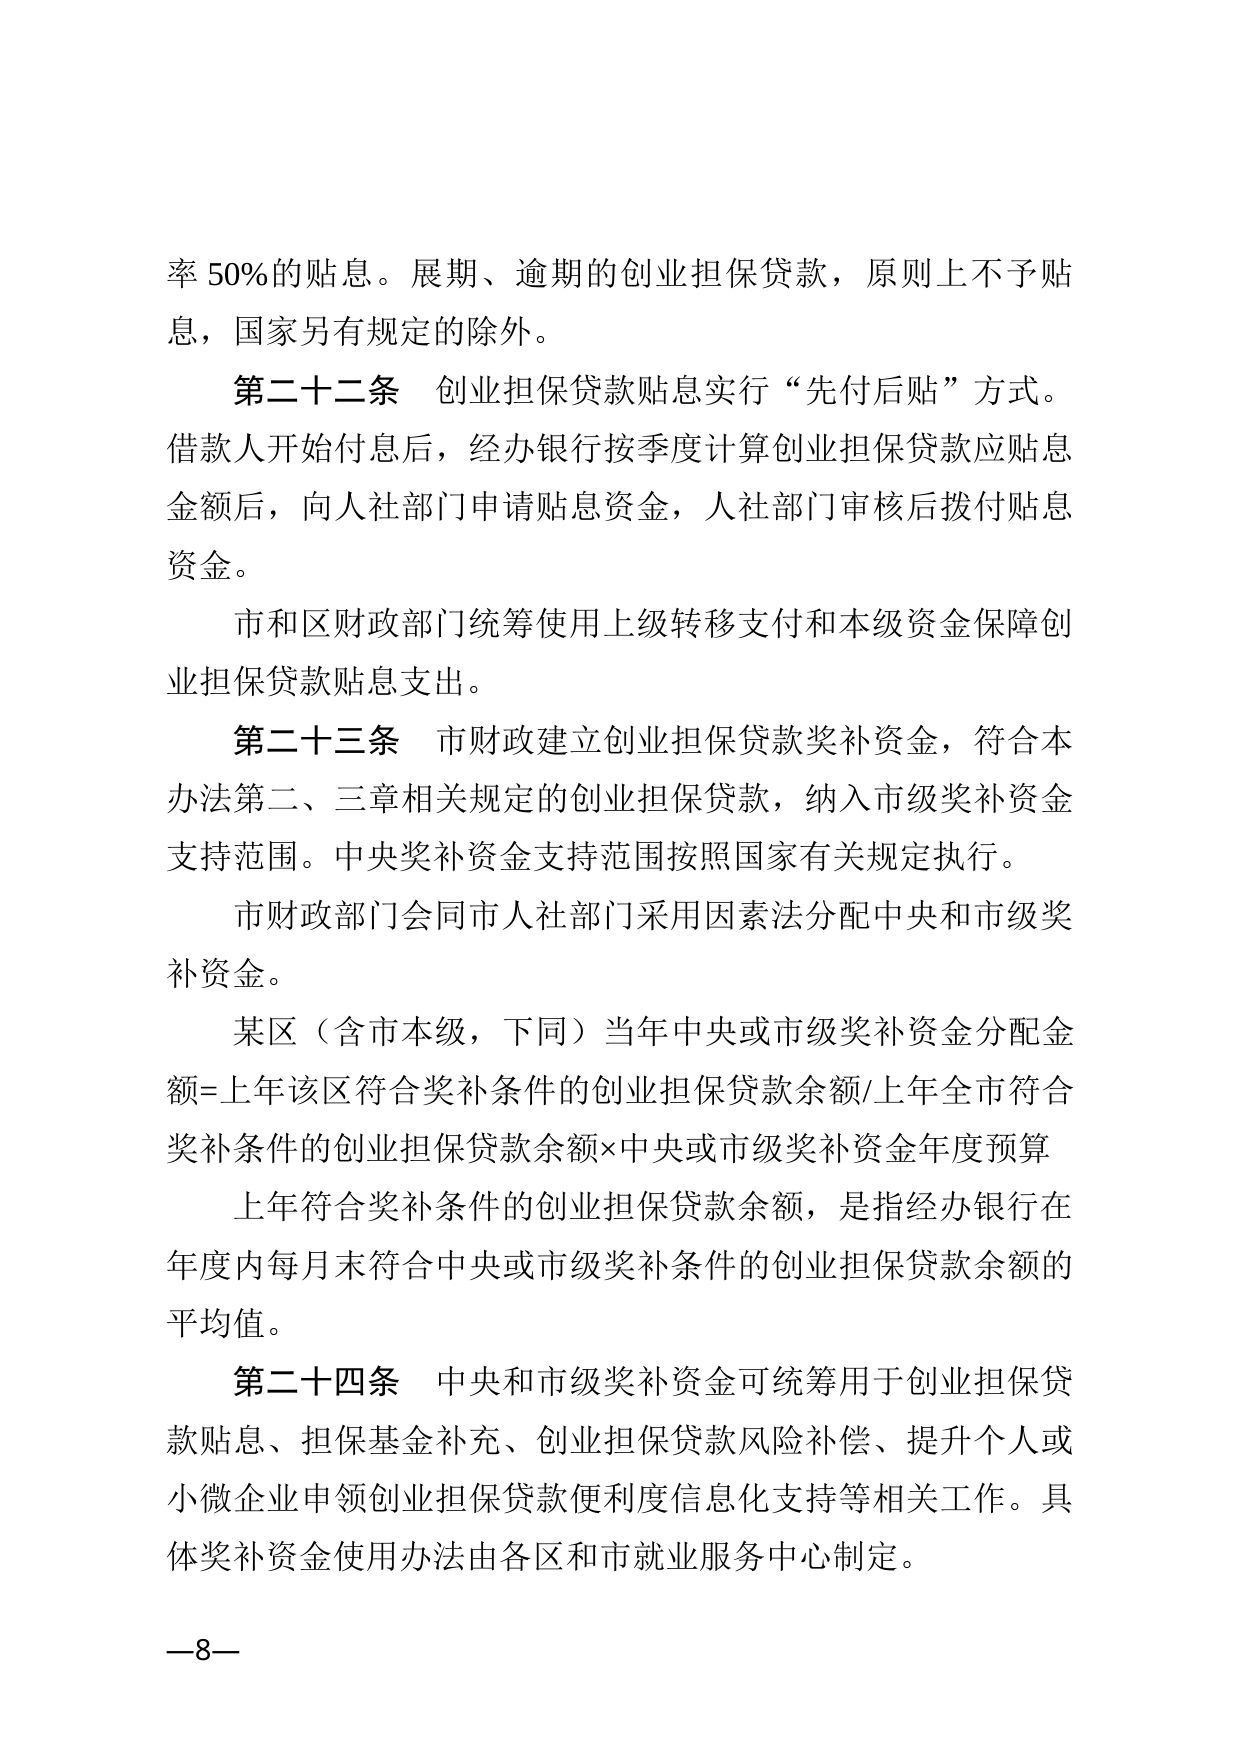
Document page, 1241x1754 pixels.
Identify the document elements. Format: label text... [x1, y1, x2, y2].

text 某区（含市本级，下同）当年中央或市级奖补资金分配金额=上年该区符合奖补条件的创业担保贷款余额/上年全市符合奖补条件的创业担保贷款余额×中央或市级奖补资金年度预算 [165, 997, 1075, 1172]
text 第二十四条 中央和市级奖补资金可统筹用于创业担保贷款贴息、担保基金补充、创业担保贷款风险补偿、提升个人或小微企业申领创业担保贷款便利度信息化支持等相关工作。具体奖补资金使用办法由各区和市就业服务中心制定。 [165, 1347, 1075, 1580]
text 市和区财政部门统筹使用上级转移支付和本级资金保障创业担保贷款贴息支出。 [165, 589, 1075, 705]
text 上年符合奖补条件的创业担保贷款余额，是指经办银行在年度内每月末符合中央或市级奖补条件的创业担保贷款余额的平均值。 [165, 1172, 1075, 1347]
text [165, 239, 1075, 355]
text 第二十二条 创业担保贷款贴息实行“先付后贴”方式。借款人开始付息后，经办银行按季度计算创业担保贷款应贴息金额后，向人社部门申请贴息资金，人社部门审核后拨付贴息资金。 [165, 355, 1075, 589]
text 市财政部门会同市人社部门采用因素法分配中央和市级奖补资金。 [165, 880, 1075, 997]
text 第二十三条 市财政建立创业担保贷款奖补资金，符合本办法第二、三章相关规定的创业担保贷款，纳入市级奖补资金支持范围。中央奖补资金支持范围按照国家有关规定执行。 [165, 705, 1075, 880]
